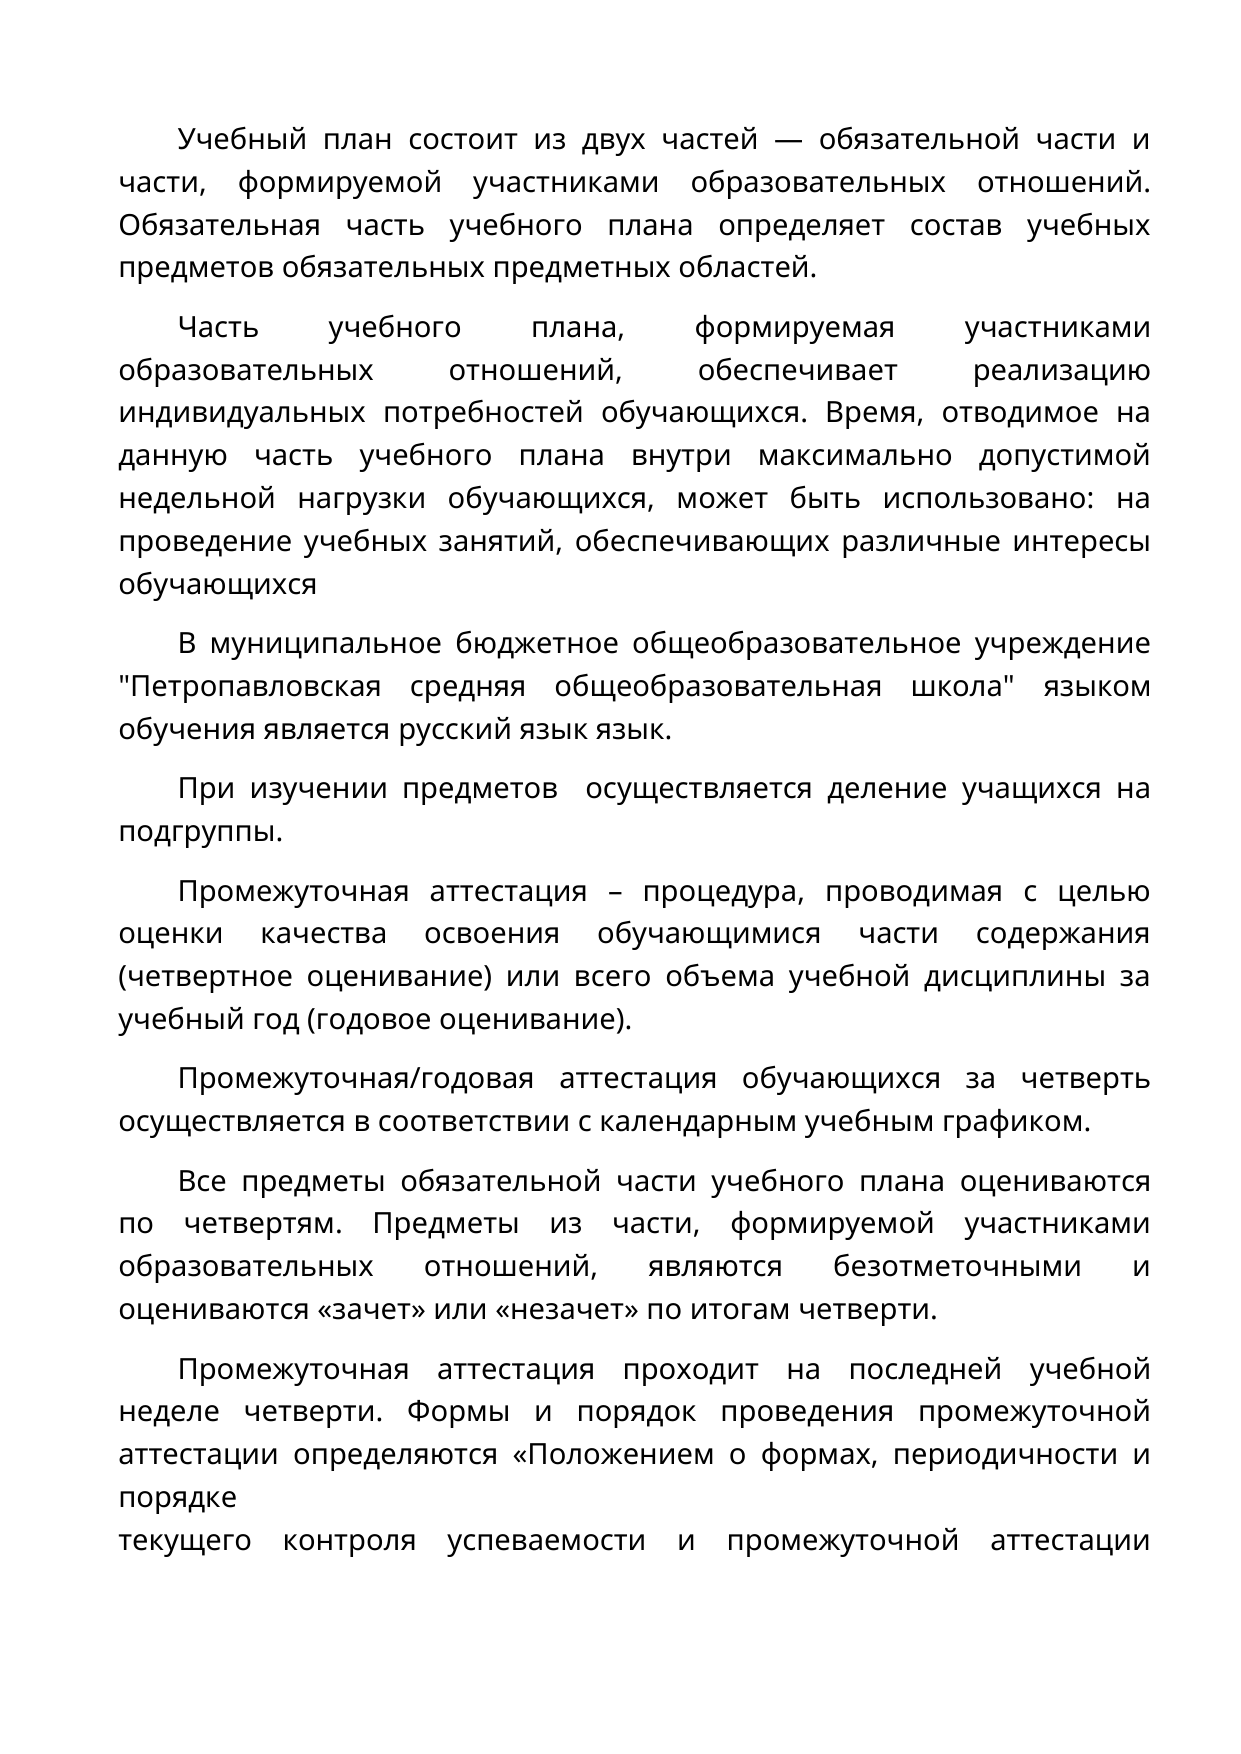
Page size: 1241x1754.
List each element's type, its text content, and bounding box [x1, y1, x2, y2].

text Все предметы обязательной части учебного плана оцениваются по четвертям. Предметы из части, формируемой участниками образовательных отношений, являются безотметочными и оцениваются «зачет» или «незачет» по итогам четверти. [118, 1160, 1152, 1328]
text Промежуточная/годовая аттестация обучающихся за четверть осуществляется в соответствии с календарным учебным графиком. [118, 1058, 1152, 1140]
text В муниципальное бюджетное общеобразовательное учреждение "Петропавловская средняя общеобразовательная школа" языком обучения является русский язык язык. [118, 622, 1152, 748]
text Учебный план состоит из двух частей — обязательной части и части, формируемой участниками образовательных отношений. Обязательная часть учебного плана определяет состав учебных предметов обязательных предметных областей. [118, 118, 1152, 286]
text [118, 1348, 1152, 1559]
text Часть учебного плана, формируемая участниками образовательных отношений, обеспечивает реализацию индивидуальных потребностей обучающихся. Время, отводимое на данную часть учебного плана внутри максимально допустимой недельной нагрузки обучающихся, может быть использовано: на проведение учебных занятий, обеспечивающих различные интересы обучающихся [118, 306, 1152, 603]
text Промежуточная аттестация – процедура, проводимая с целью оценки качества освоения обучающимися части содержания (четвертное оценивание) или всего объема учебной дисциплины за учебный год (годовое оценивание). [118, 870, 1152, 1038]
text При изучении предметов осуществляется деление учащихся на подгруппы. [118, 767, 1152, 850]
